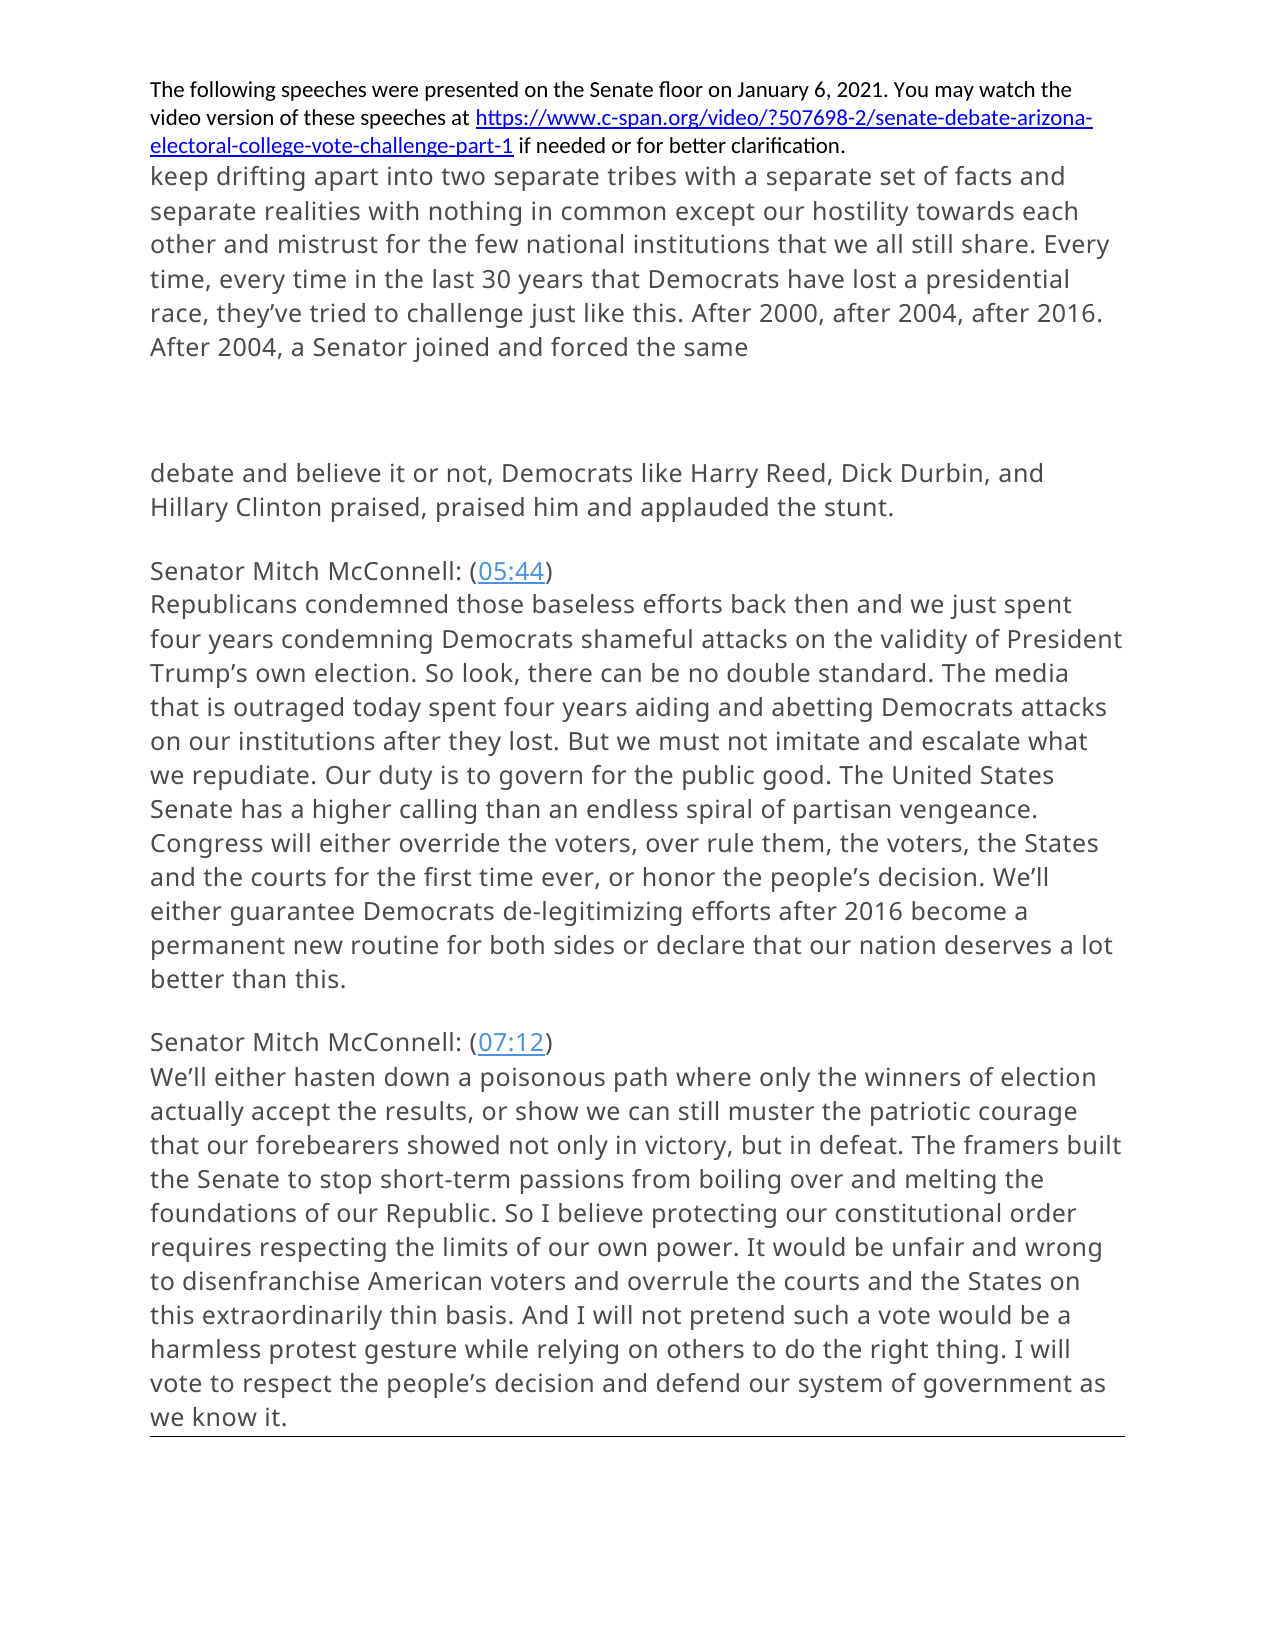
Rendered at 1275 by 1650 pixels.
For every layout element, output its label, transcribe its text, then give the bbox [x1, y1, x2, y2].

text Senator Mitch McConnell: (05:44) Republicans condemned those baseless efforts back then and we just spent four years condemning Democrats shameful attacks on the validity of President Trump’s own election. So look, there can be no double standard. The media that is outraged today spent four years aiding and abetting Democrats attacks on our institutions after they lost. But we must not imitate and escalate what we repudiate. Our duty is to govern for the public good. The United States Senate has a higher calling than an endless spiral of partisan vengeance. Congress will either override the voters, over rule them, the voters, the States and the courts for the first time ever, or honor the people’s decision. We’ll either guarantee Democrats de-legitimizing efforts after 2016 become a permanent new routine for both sides or declare that our nation deserves a lot better than this. [150, 553, 1125, 996]
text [150, 159, 1125, 363]
text debate and believe it or not, Democrats like Harry Reed, Dick Durbin, and Hillary Clinton praised, praised him and applauded the stunt. [150, 456, 1125, 524]
text Senator Mitch McConnell: (07:12) We’ll either hasten down a poisonous path where only the winners of election actually accept the results, or show we can still muster the patriotic courage that our forebearers showed not only in victory, but in defeat. The framers built the Senate to stop short-term passions from boiling over and melting the foundations of our Republic. So I believe protecting our constitutional order requires respecting the limits of our own power. It would be unfair and wrong to disenfranchise American voters and overrule the courts and the States on this extraordinarily thin basis. And I will not pretend such a vote would be a harmless protest gesture while relying on others to do the right thing. I will vote to respect the people’s decision and defend our system of government as we know it. [150, 1025, 1125, 1436]
